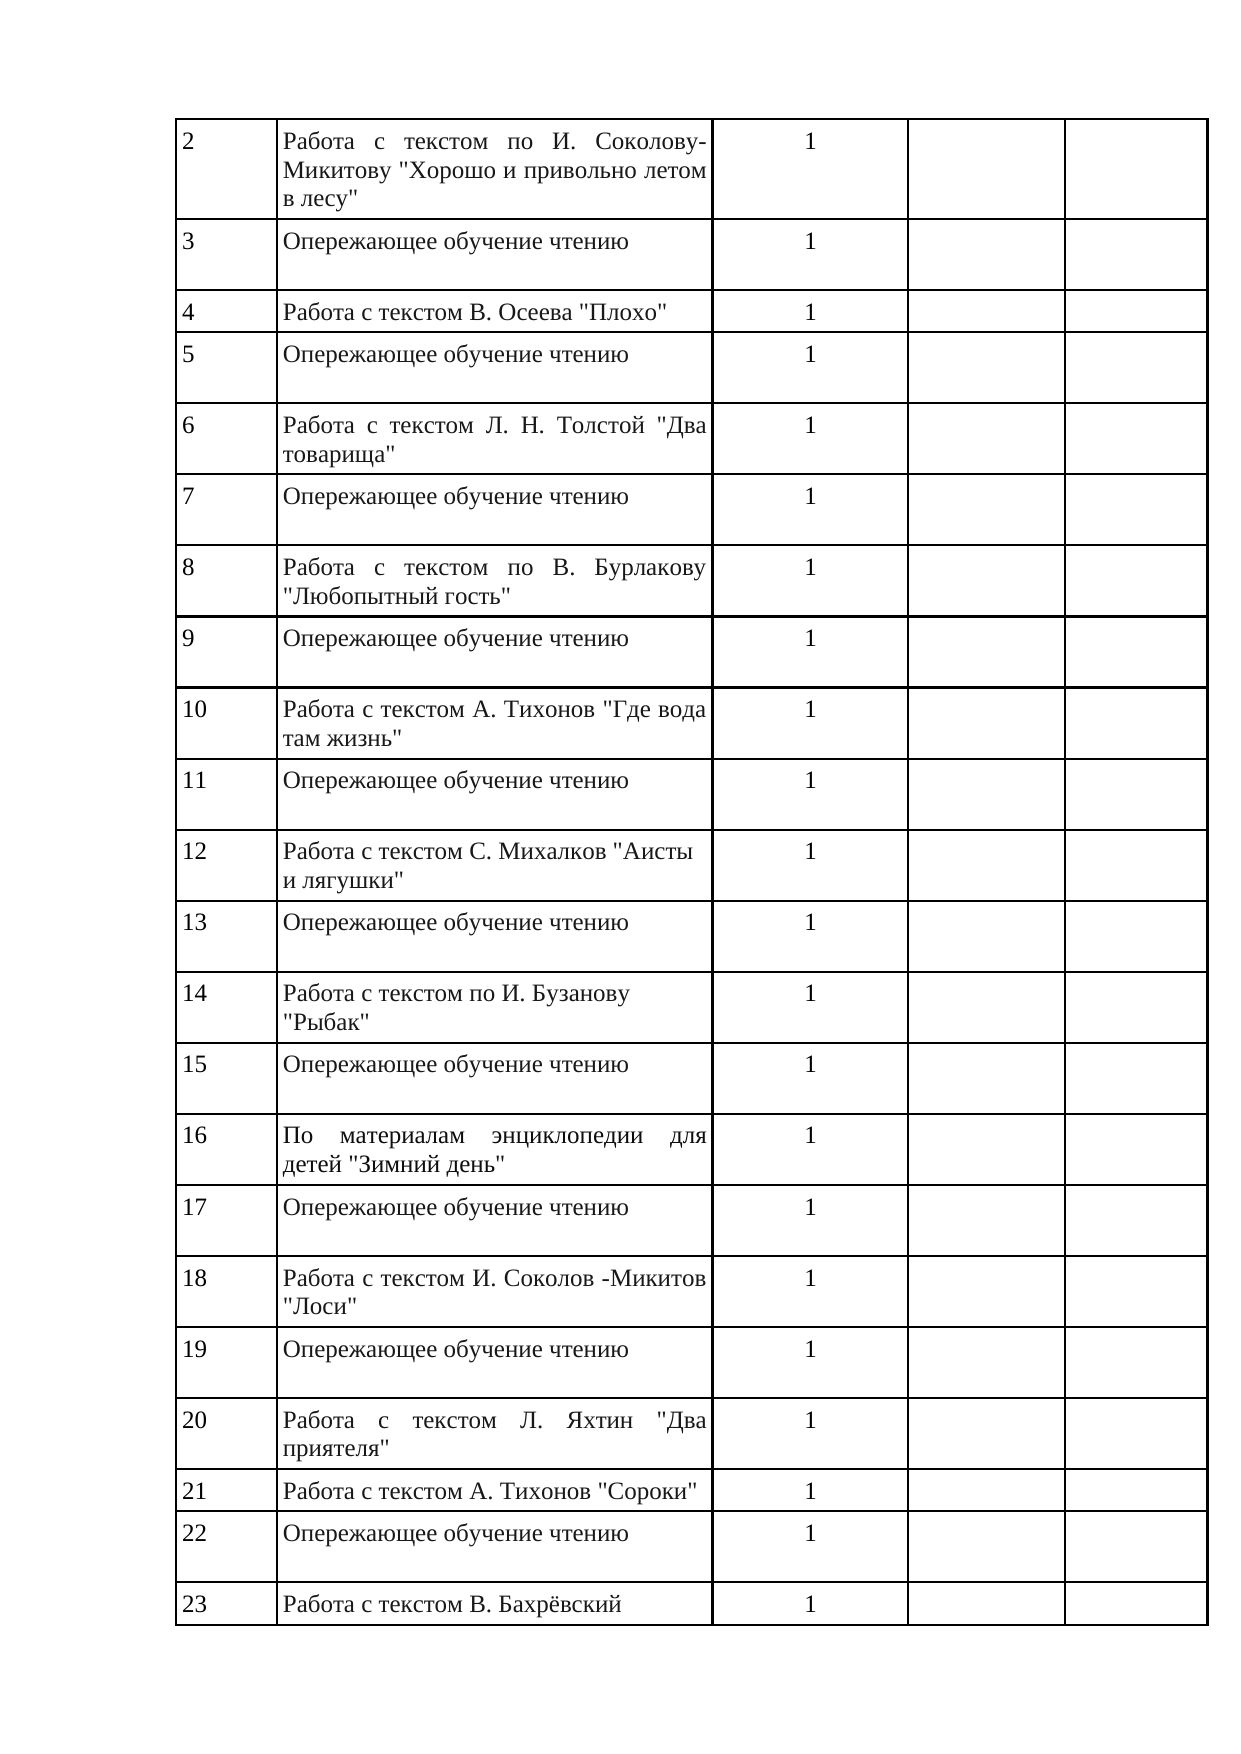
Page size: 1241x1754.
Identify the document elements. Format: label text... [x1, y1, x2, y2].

table_cell 1 [714, 1583, 907, 1623]
table_cell [909, 1399, 1064, 1468]
table_cell 13 [177, 902, 276, 971]
table_cell Опережающее обучение чтению [278, 333, 711, 402]
table_cell Работа с текстом А. Тихонов "Где вода там жизнь" [278, 689, 711, 757]
table_cell Работа с текстом С. Михалков "Аисты и лягушки" [278, 831, 711, 899]
table_cell [909, 760, 1064, 828]
table_cell 5 [177, 333, 276, 402]
table_cell 7 [177, 475, 276, 544]
table_cell 1 [714, 1470, 907, 1510]
table_cell 4 [177, 291, 276, 331]
table_cell [909, 333, 1064, 402]
table_cell Опережающее обучение чтению [278, 1186, 711, 1255]
table_cell 3 [177, 220, 276, 289]
table_cell 22 [177, 1512, 276, 1581]
table_cell 1 [714, 1512, 907, 1581]
table_cell 1 [714, 120, 907, 218]
table_cell [909, 220, 1064, 289]
table_cell [1066, 1257, 1206, 1326]
table_cell 1 [714, 1257, 907, 1326]
table_cell [909, 1115, 1064, 1184]
table_cell [909, 1470, 1064, 1510]
table_cell 1 [714, 689, 907, 757]
table_cell Опережающее обучение чтению [278, 475, 711, 544]
table_cell 1 [714, 1186, 907, 1255]
table_cell [1066, 1583, 1206, 1623]
table_cell 21 [177, 1470, 276, 1510]
table_cell 1 [714, 291, 907, 331]
table_cell 18 [177, 1257, 276, 1326]
table_cell 1 [714, 333, 907, 402]
table_cell 1 [714, 831, 907, 899]
table_cell [909, 689, 1064, 757]
table_cell [909, 902, 1064, 971]
table_cell Работа с текстом Л. Н. Толстой "Два товарища" [278, 404, 711, 473]
table_cell По материалам энциклопедии для детей "Зимний день" [278, 1115, 711, 1184]
table_cell [1066, 120, 1206, 218]
table_cell [1066, 689, 1206, 757]
table_cell Работа с текстом по В. Бурлакову "Любопытный гость" [278, 546, 711, 615]
table_cell [1066, 973, 1206, 1042]
table_cell 1 [714, 546, 907, 615]
table_cell 2 [177, 120, 276, 218]
table_cell 1 [714, 475, 907, 544]
table_cell 1 [714, 1328, 907, 1397]
table_cell [1066, 760, 1206, 828]
table_cell [1066, 1044, 1206, 1113]
table_cell Работа с текстом по И. Соколову-Микитову "Хорошо и привольно летом в лесу" [278, 120, 711, 218]
table_cell Опережающее обучение чтению [278, 1328, 711, 1397]
table_cell [909, 1044, 1064, 1113]
table_cell 15 [177, 1044, 276, 1113]
table_cell Опережающее обучение чтению [278, 1044, 711, 1113]
table_cell 6 [177, 404, 276, 473]
table_cell [909, 120, 1064, 218]
table_cell [909, 1257, 1064, 1326]
table_cell [909, 1512, 1064, 1581]
table_cell [1066, 1186, 1206, 1255]
table_cell 1 [714, 220, 907, 289]
table_cell Опережающее обучение чтению [278, 618, 711, 686]
table_cell Работа с текстом А. Тихонов "Сороки" [278, 1470, 711, 1510]
table_cell Опережающее обучение чтению [278, 902, 711, 971]
table_cell [1066, 1115, 1206, 1184]
table_cell [1066, 1399, 1206, 1468]
table_cell [1066, 902, 1206, 971]
table_cell 1 [714, 1044, 907, 1113]
table_cell Работа с текстом Л. Яхтин "Два приятеля" [278, 1399, 711, 1468]
table_cell 1 [714, 902, 907, 971]
table_cell [909, 404, 1064, 473]
table_cell [909, 291, 1064, 331]
table_cell Опережающее обучение чтению [278, 220, 711, 289]
table_cell Работа с текстом И. Соколов -Микитов "Лоси" [278, 1257, 711, 1326]
table_cell [909, 973, 1064, 1042]
table_cell 20 [177, 1399, 276, 1468]
table_cell 9 [177, 618, 276, 686]
table_cell Опережающее обучение чтению [278, 760, 711, 828]
table_cell 10 [177, 689, 276, 757]
table_cell 23 [177, 1583, 276, 1623]
table_cell Работа с текстом В. Осеева "Плохо" [278, 291, 711, 331]
table_cell [1066, 404, 1206, 473]
table_cell 16 [177, 1115, 276, 1184]
table_cell [1066, 291, 1206, 331]
table_cell [1066, 475, 1206, 544]
table_cell 1 [714, 1399, 907, 1468]
table_cell [909, 475, 1064, 544]
table_cell 17 [177, 1186, 276, 1255]
table_cell [909, 1186, 1064, 1255]
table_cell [278, 1583, 711, 1623]
table_cell [909, 1328, 1064, 1397]
table_cell [1066, 618, 1206, 686]
table_cell [909, 1583, 1064, 1623]
table_cell 14 [177, 973, 276, 1042]
table_cell 8 [177, 546, 276, 615]
table_cell [1066, 831, 1206, 899]
table_cell 1 [714, 618, 907, 686]
table_cell 1 [714, 1115, 907, 1184]
table_cell Опережающее обучение чтению [278, 1512, 711, 1581]
table_cell 1 [714, 760, 907, 828]
table_cell [1066, 333, 1206, 402]
table_cell 19 [177, 1328, 276, 1397]
table_cell 1 [714, 973, 907, 1042]
table_cell [1066, 1512, 1206, 1581]
table_cell Работа с текстом по И. Бузанову "Рыбак" [278, 973, 711, 1042]
table_cell [909, 546, 1064, 615]
table_cell [909, 831, 1064, 899]
table_cell [1066, 220, 1206, 289]
table_cell [1066, 546, 1206, 615]
table_cell [909, 618, 1064, 686]
table_cell [1066, 1328, 1206, 1397]
table_cell 12 [177, 831, 276, 899]
table_cell 11 [177, 760, 276, 828]
table_cell [1066, 1470, 1206, 1510]
table_cell 1 [714, 404, 907, 473]
